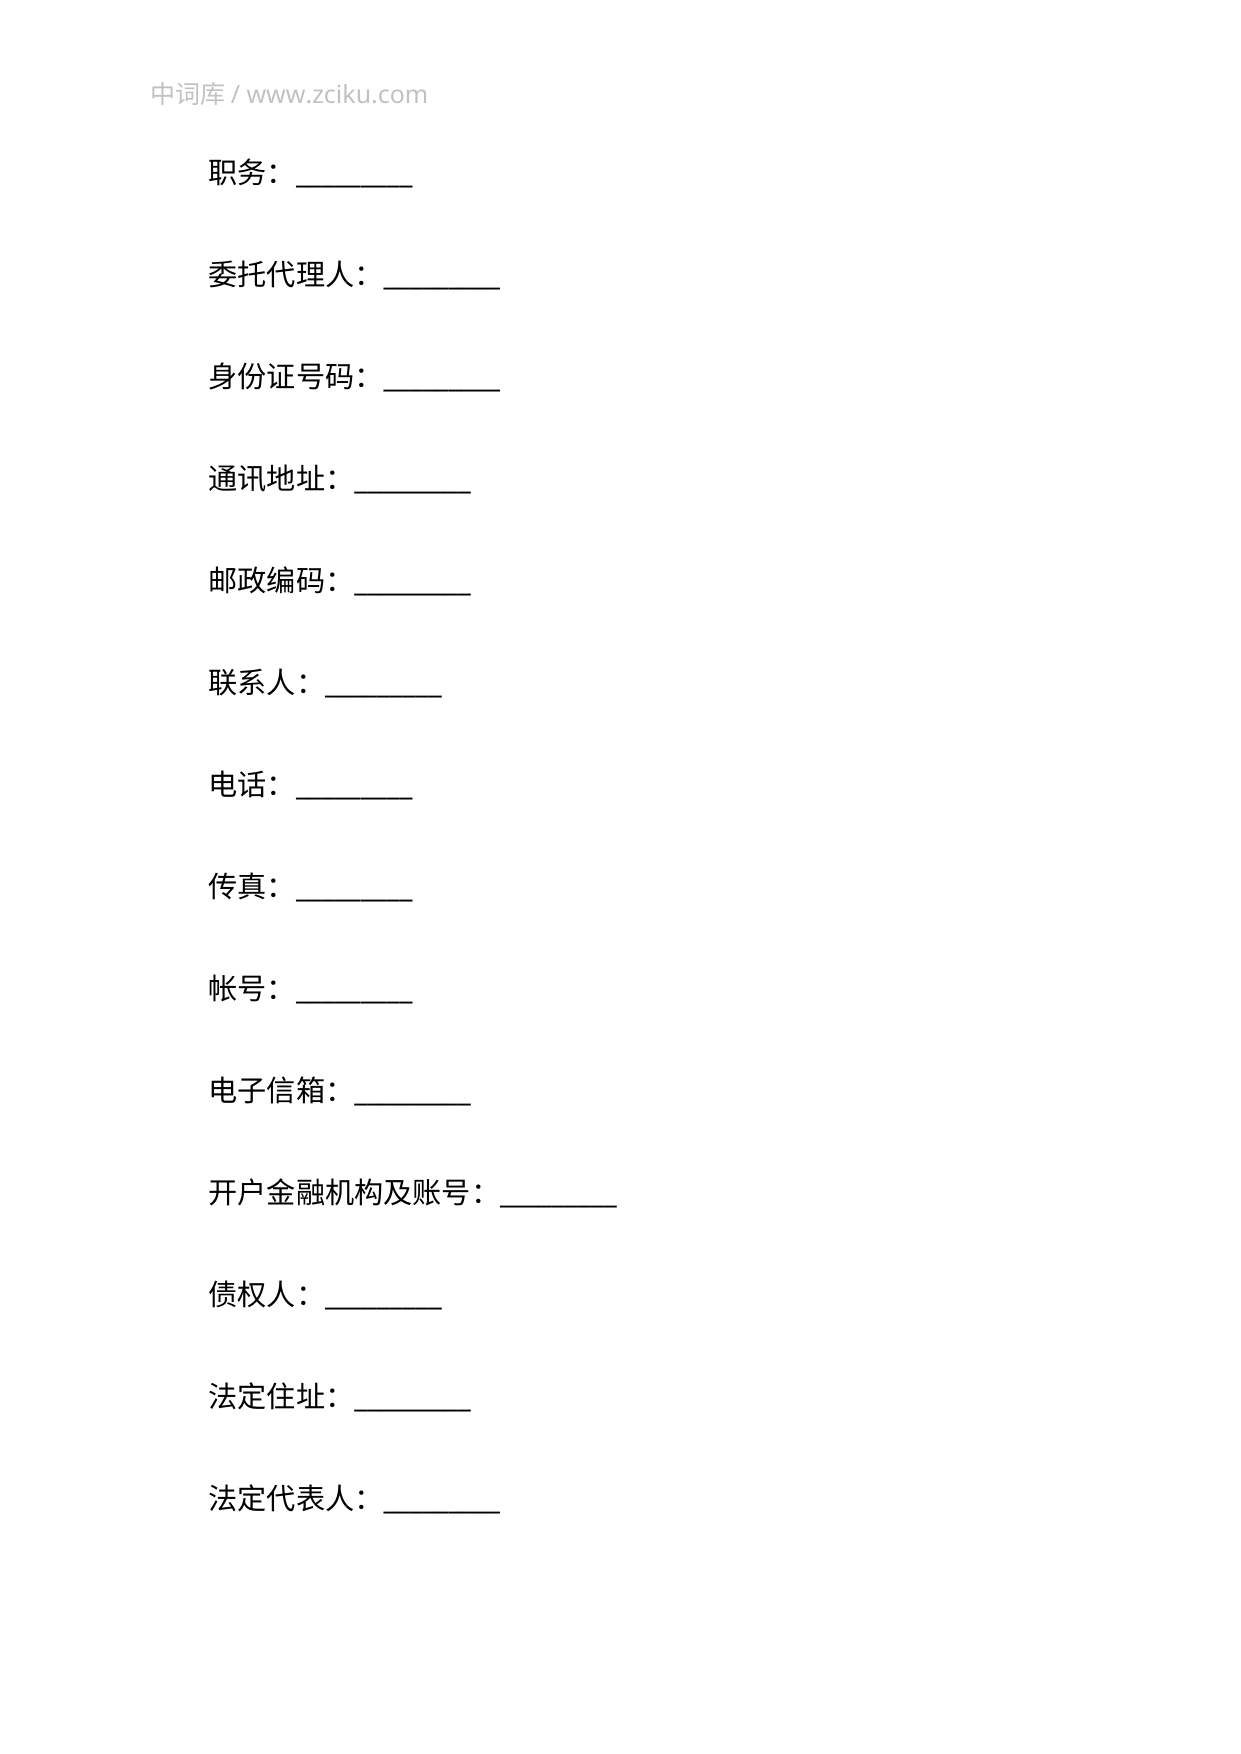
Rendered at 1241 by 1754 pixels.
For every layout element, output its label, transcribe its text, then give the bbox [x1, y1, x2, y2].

text 身份证号码：_________ [150, 354, 1090, 396]
text 职务：_________ [150, 150, 1090, 192]
text 开户金融机构及账号：_________ [150, 1170, 1090, 1212]
text 邮政编码：_________ [150, 558, 1090, 600]
text 电话：_________ [150, 762, 1090, 804]
text 债权人：_________ [150, 1272, 1090, 1314]
text 帐号：_________ [150, 966, 1090, 1008]
text 电子信箱：_________ [150, 1068, 1090, 1110]
text 联系人：_________ [150, 660, 1090, 702]
text 通讯地址：_________ [150, 456, 1090, 498]
text 委托代理人：_________ [150, 252, 1090, 294]
text 法定住址：_________ [150, 1374, 1090, 1416]
text 传真：_________ [150, 864, 1090, 906]
text 法定代表人：_________ [150, 1476, 1090, 1518]
